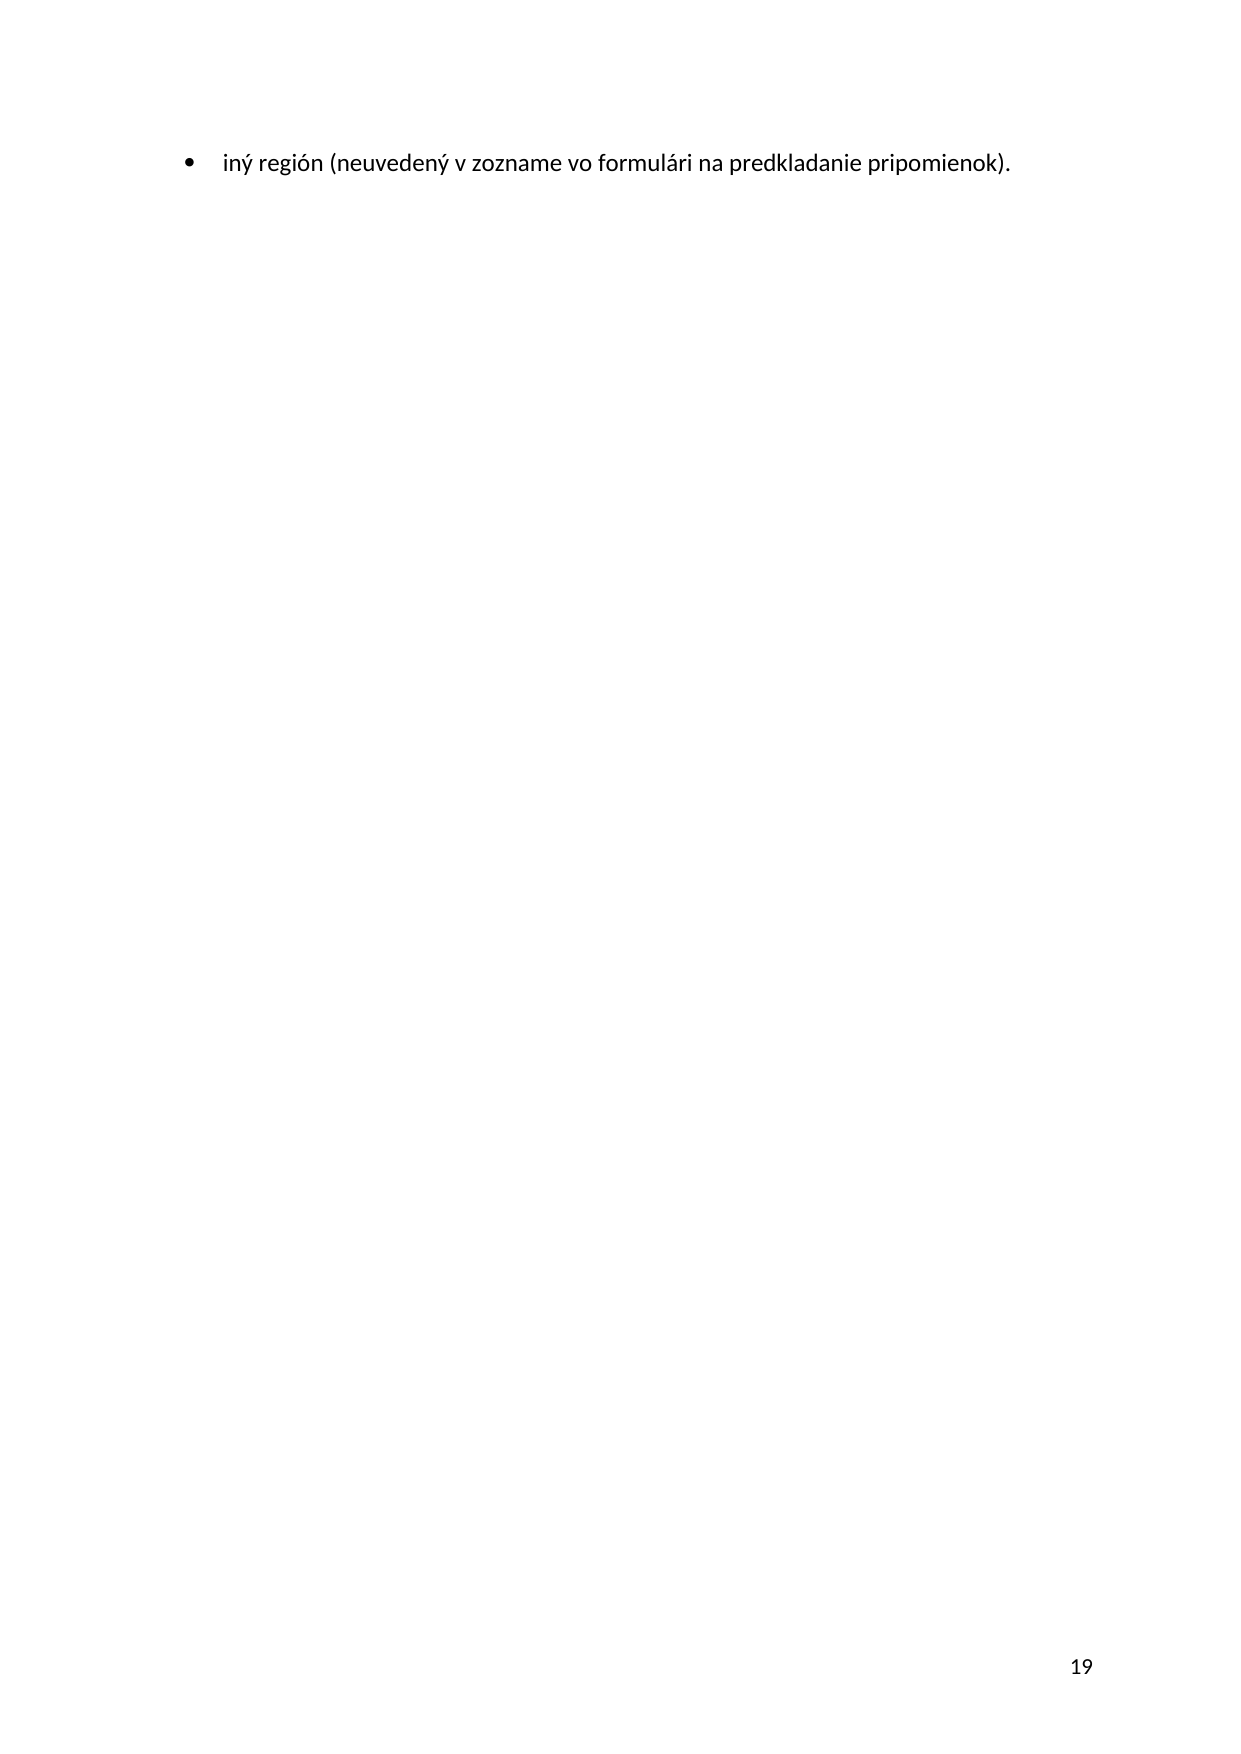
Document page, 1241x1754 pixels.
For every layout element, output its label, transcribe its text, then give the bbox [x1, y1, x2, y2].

list iný región (neuvedený v zozname vo formulári na predkladanie pripomienok). [185, 148, 1093, 178]
